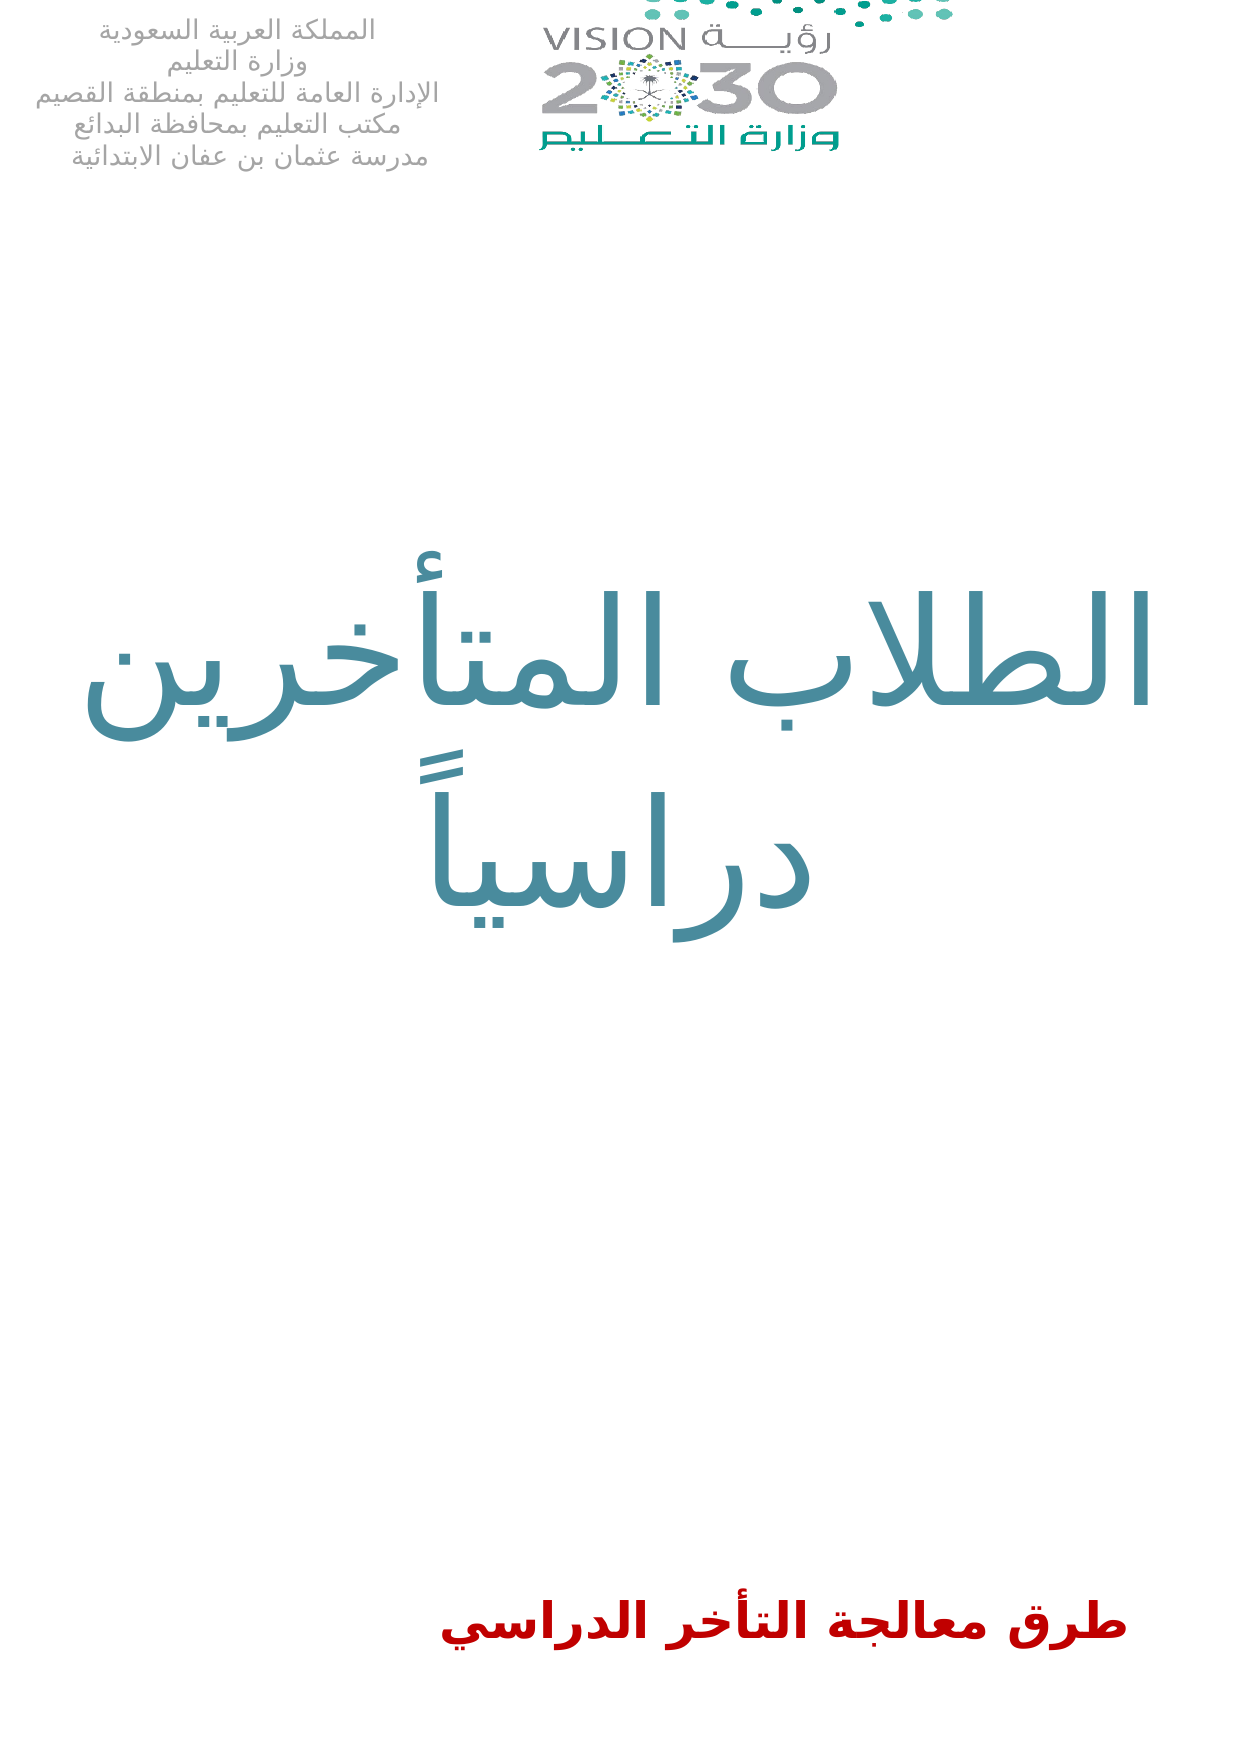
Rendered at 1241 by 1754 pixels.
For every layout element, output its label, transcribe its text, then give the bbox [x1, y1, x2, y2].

text الطلاب المتأخرين دراسياً [75, 566, 1165, 942]
text طرق معالجة التأخر الدراسي [75, 1592, 1165, 1650]
picture [526, 0, 964, 157]
